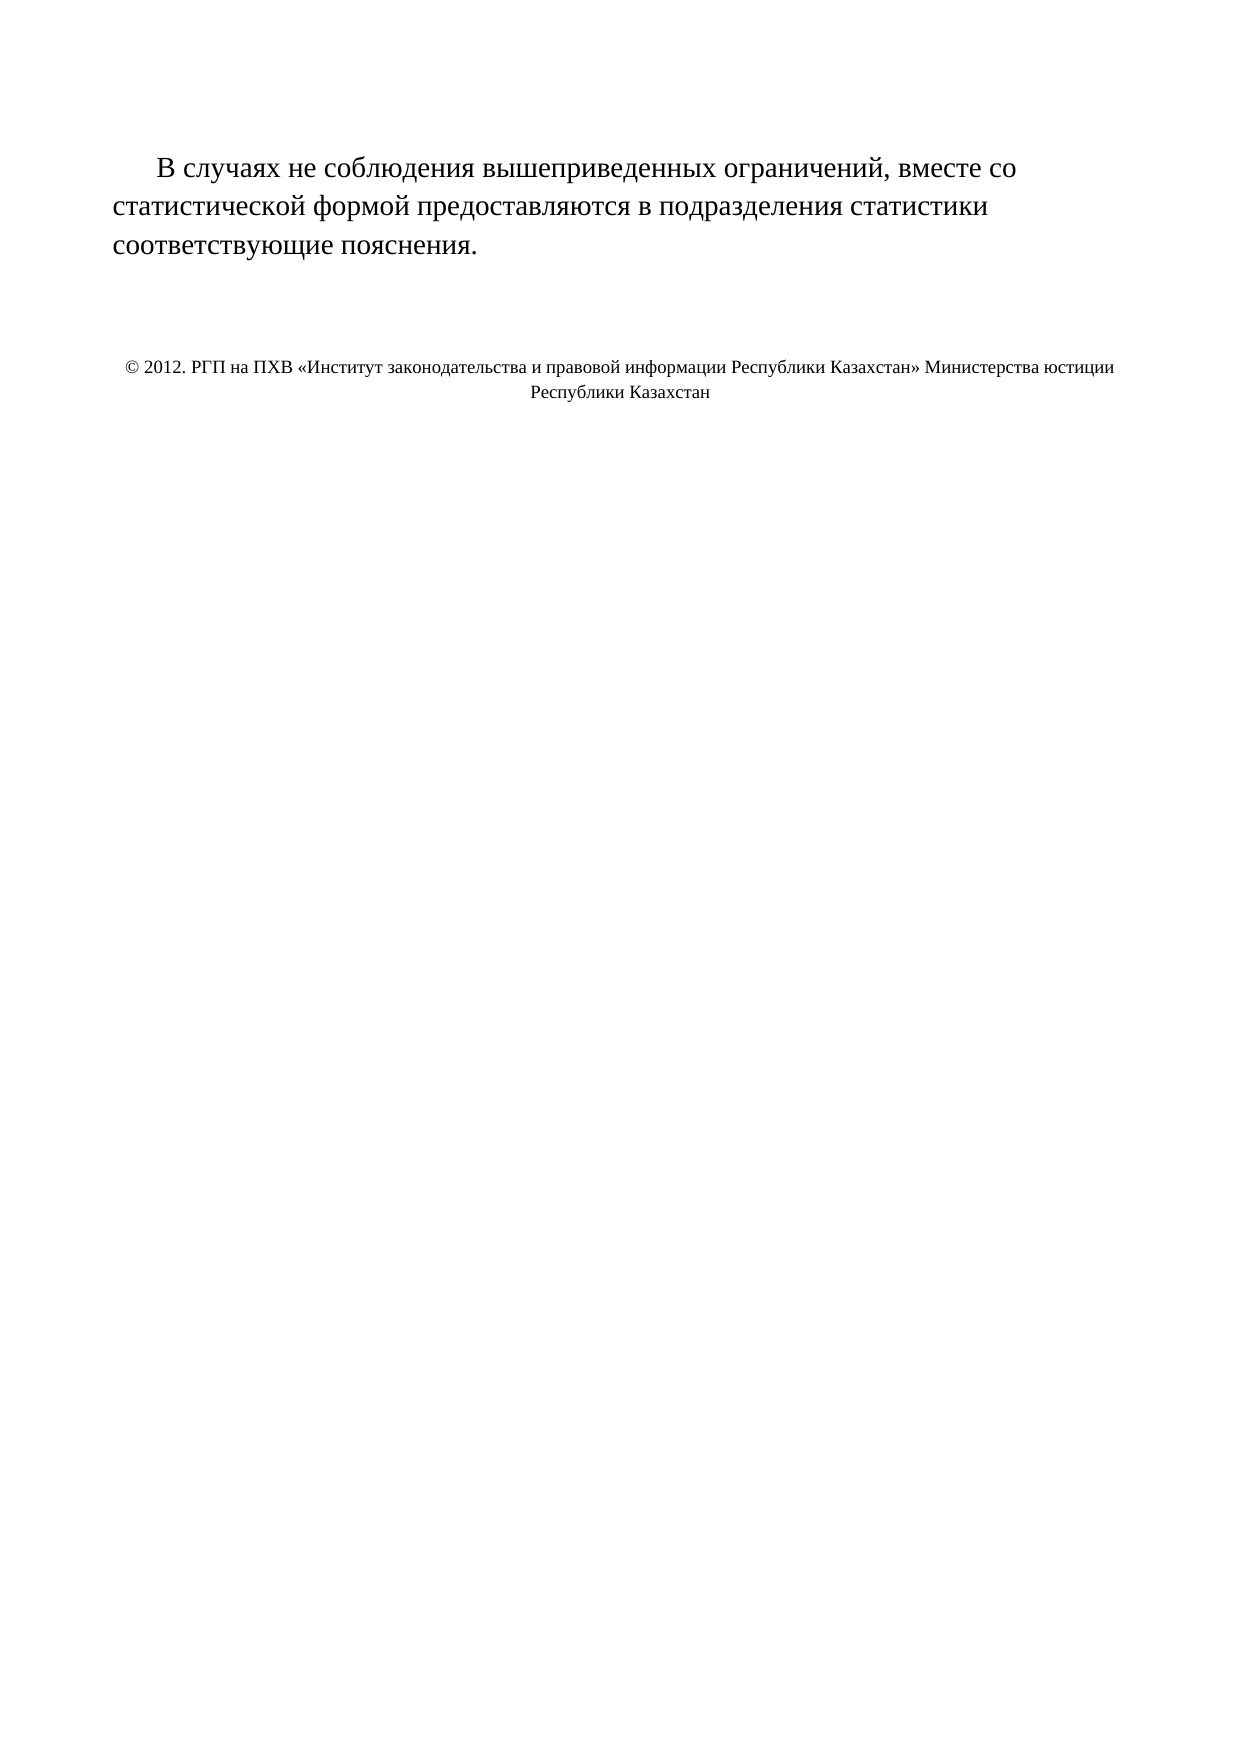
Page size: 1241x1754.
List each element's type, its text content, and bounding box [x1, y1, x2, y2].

text В случаях не соблюдения вышеприведенных ограничений, вместе со статистической формой предоставляются в подразделения статистики соответствующие пояснения. [112, 150, 1128, 261]
text © 2012. РГП на ПХВ «Институт законодательства и правовой информации Республики Казахстан» Министерства юстиции Республики Казахстан [112, 356, 1128, 403]
